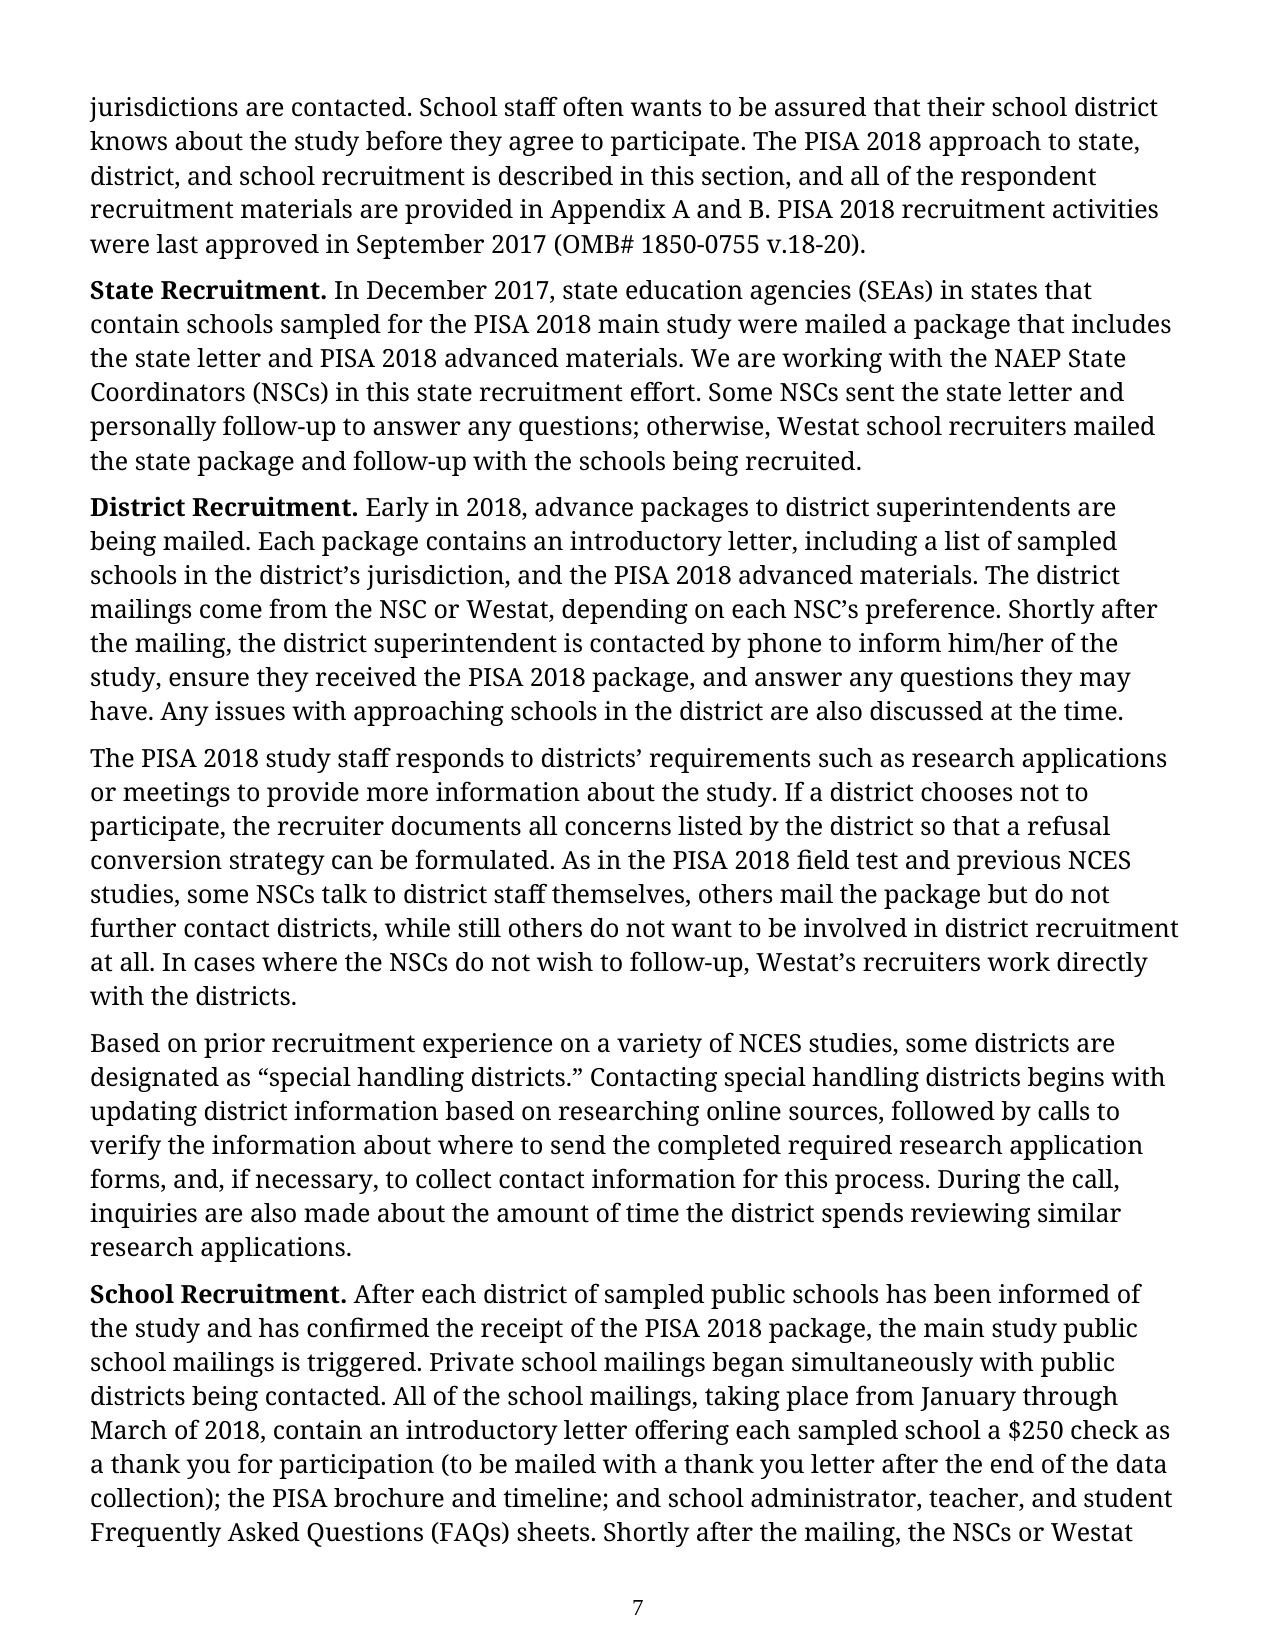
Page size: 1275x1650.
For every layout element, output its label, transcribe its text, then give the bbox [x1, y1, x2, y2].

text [90, 90, 1185, 260]
list Based on prior recruitment experience on a variety of NCES studies, some districts are designated as “special handling districts.” Contacting special handling districts begins with updating district information based on researching online sources, followed by calls to verify the information about where to send the completed required research application forms, and, if necessary, to collect contact information for this process. During the call, inquiries are also made about the amount of time the district spends reviewing similar research applications. [90, 1026, 1185, 1264]
text State Recruitment. In December 2017, state education agencies (SEAs) in states that contain schools sampled for the PISA 2018 main study were mailed a package that includes the state letter and PISA 2018 advanced materials. We are working with the NAEP State Coordinators (NSCs) in this state recruitment effort. Some NSCs sent the state letter and personally follow-up to answer any questions; otherwise, Westat school recruiters mailed the state package and follow-up with the schools being recruited. [90, 273, 1185, 477]
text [90, 1277, 1185, 1549]
text The PISA 2018 study staff responds to districts’ requirements such as research applications or meetings to provide more information about the study. If a district chooses not to participate, the recruiter documents all concerns listed by the district so that a refusal conversion strategy can be formulated. As in the PISA 2018 field test and previous NCES studies, some NSCs talk to district staff themselves, others mail the package but do not further contact districts, while still others do not want to be involved in district recruitment at all. In cases where the NSCs do not wish to follow-up, Westat’s recruiters work directly with the districts. [90, 741, 1185, 1013]
text District Recruitment. Early in 2018, advance packages to district superintendents are being mailed. Each package contains an introductory letter, including a list of sampled schools in the district’s jurisdiction, and the PISA 2018 advanced materials. The district mailings come from the NSC or Westat, depending on each NSC’s preference. Shortly after the mailing, the district superintendent is contacted by phone to inform him/her of the study, ensure they received the PISA 2018 package, and answer any questions they may have. Any issues with approaching schools in the district are also discussed at the time. [90, 490, 1185, 728]
